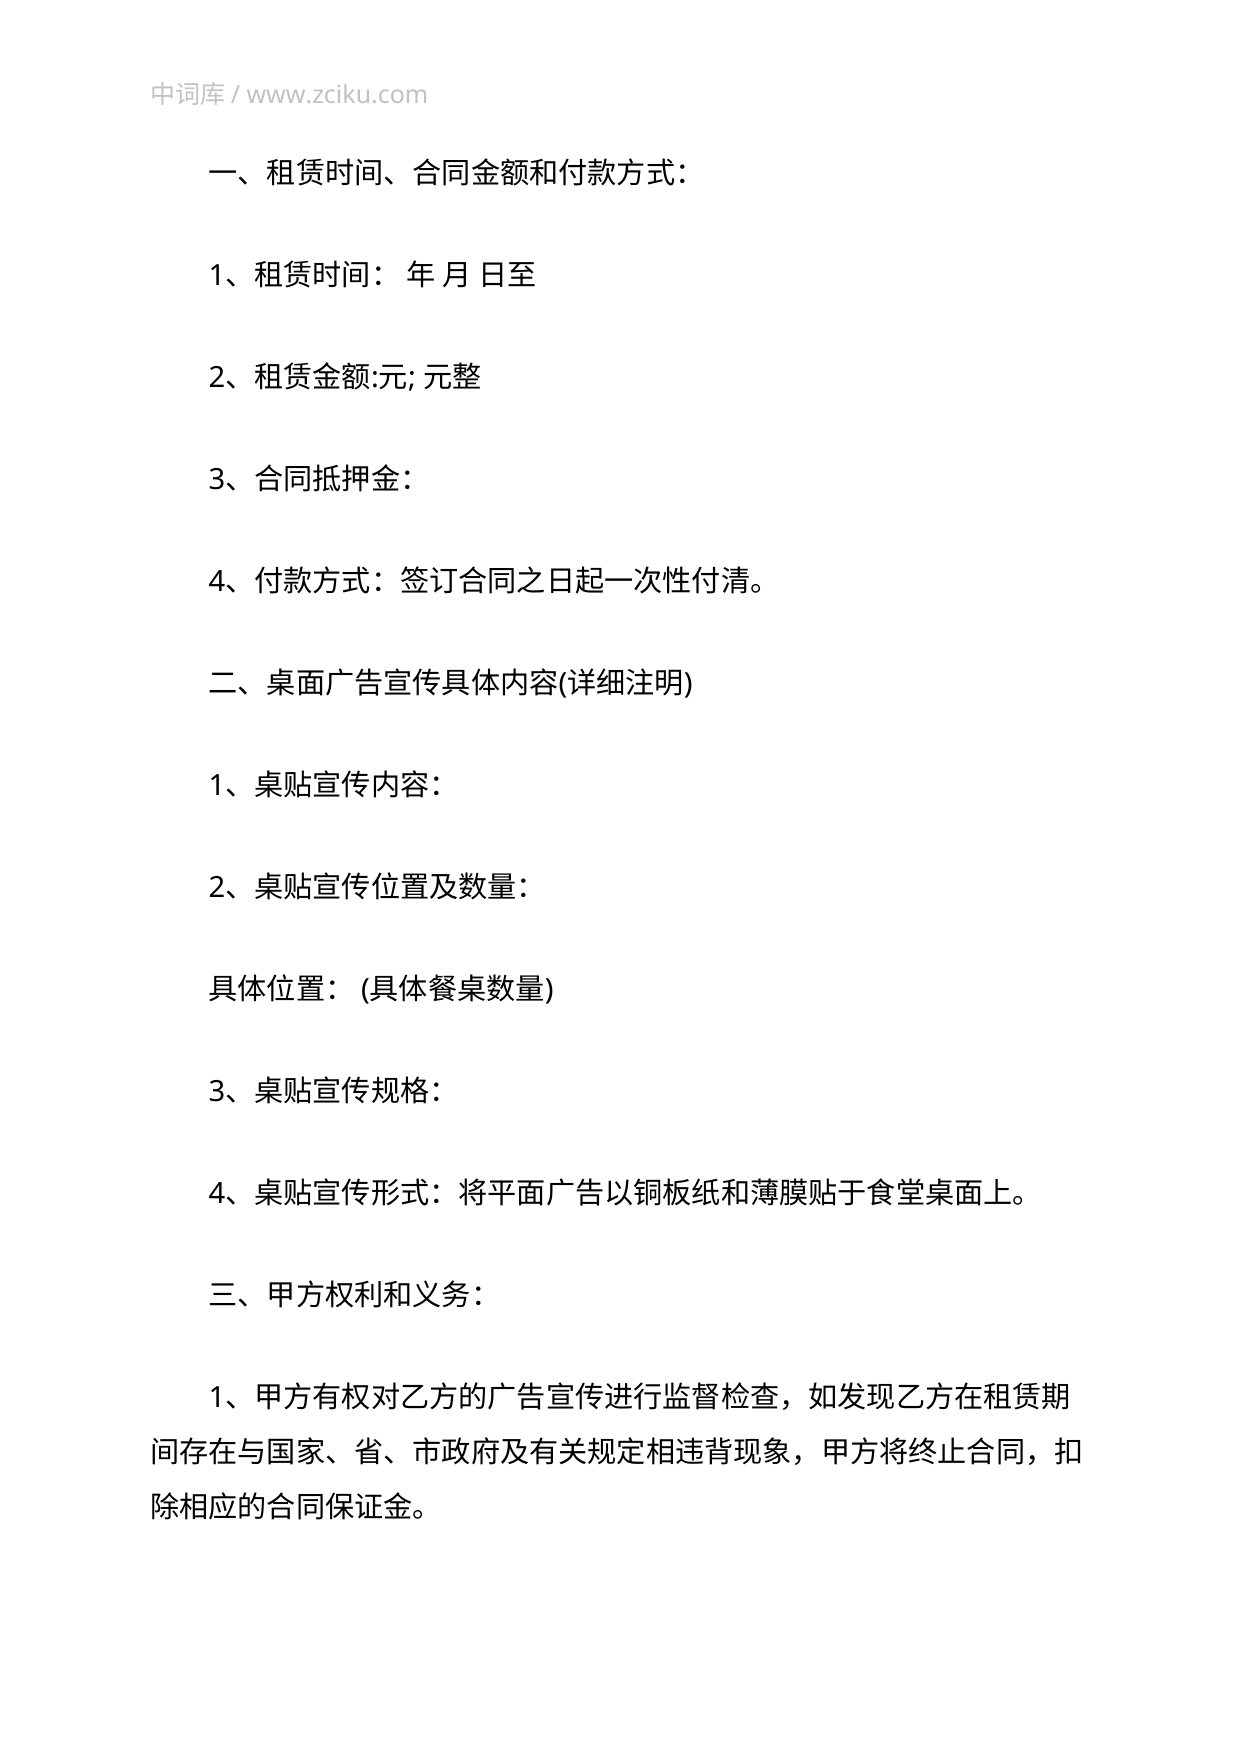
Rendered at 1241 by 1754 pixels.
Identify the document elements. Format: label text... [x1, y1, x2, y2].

text 三、甲方权利和义务： [150, 1272, 1090, 1314]
text 4、付款方式：签订合同之日起一次性付清。 [150, 558, 1090, 600]
text 3、桌贴宣传规格： [150, 1068, 1090, 1110]
text 具体位置： (具体餐桌数量) [150, 966, 1090, 1008]
text 3、合同抵押金： [150, 456, 1090, 498]
text 二、桌面广告宣传具体内容(详细注明) [150, 660, 1090, 702]
text 一、租赁时间、合同金额和付款方式： [150, 150, 1090, 192]
text 1、桌贴宣传内容： [150, 762, 1090, 804]
text 2、桌贴宣传位置及数量： [150, 864, 1090, 906]
text 1、甲方有权对乙方的广告宣传进行监督检查，如发现乙方在租赁期间存在与国家、省、市政府及有关规定相违背现象，甲方将终止合同，扣除相应的合同保证金。 [150, 1373, 1090, 1526]
text 1、租赁时间： 年 月 日至 [150, 252, 1090, 294]
text 2、租赁金额:元; 元整 [150, 354, 1090, 396]
text 4、桌贴宣传形式：将平面广告以铜板纸和薄膜贴于食堂桌面上。 [150, 1169, 1090, 1212]
